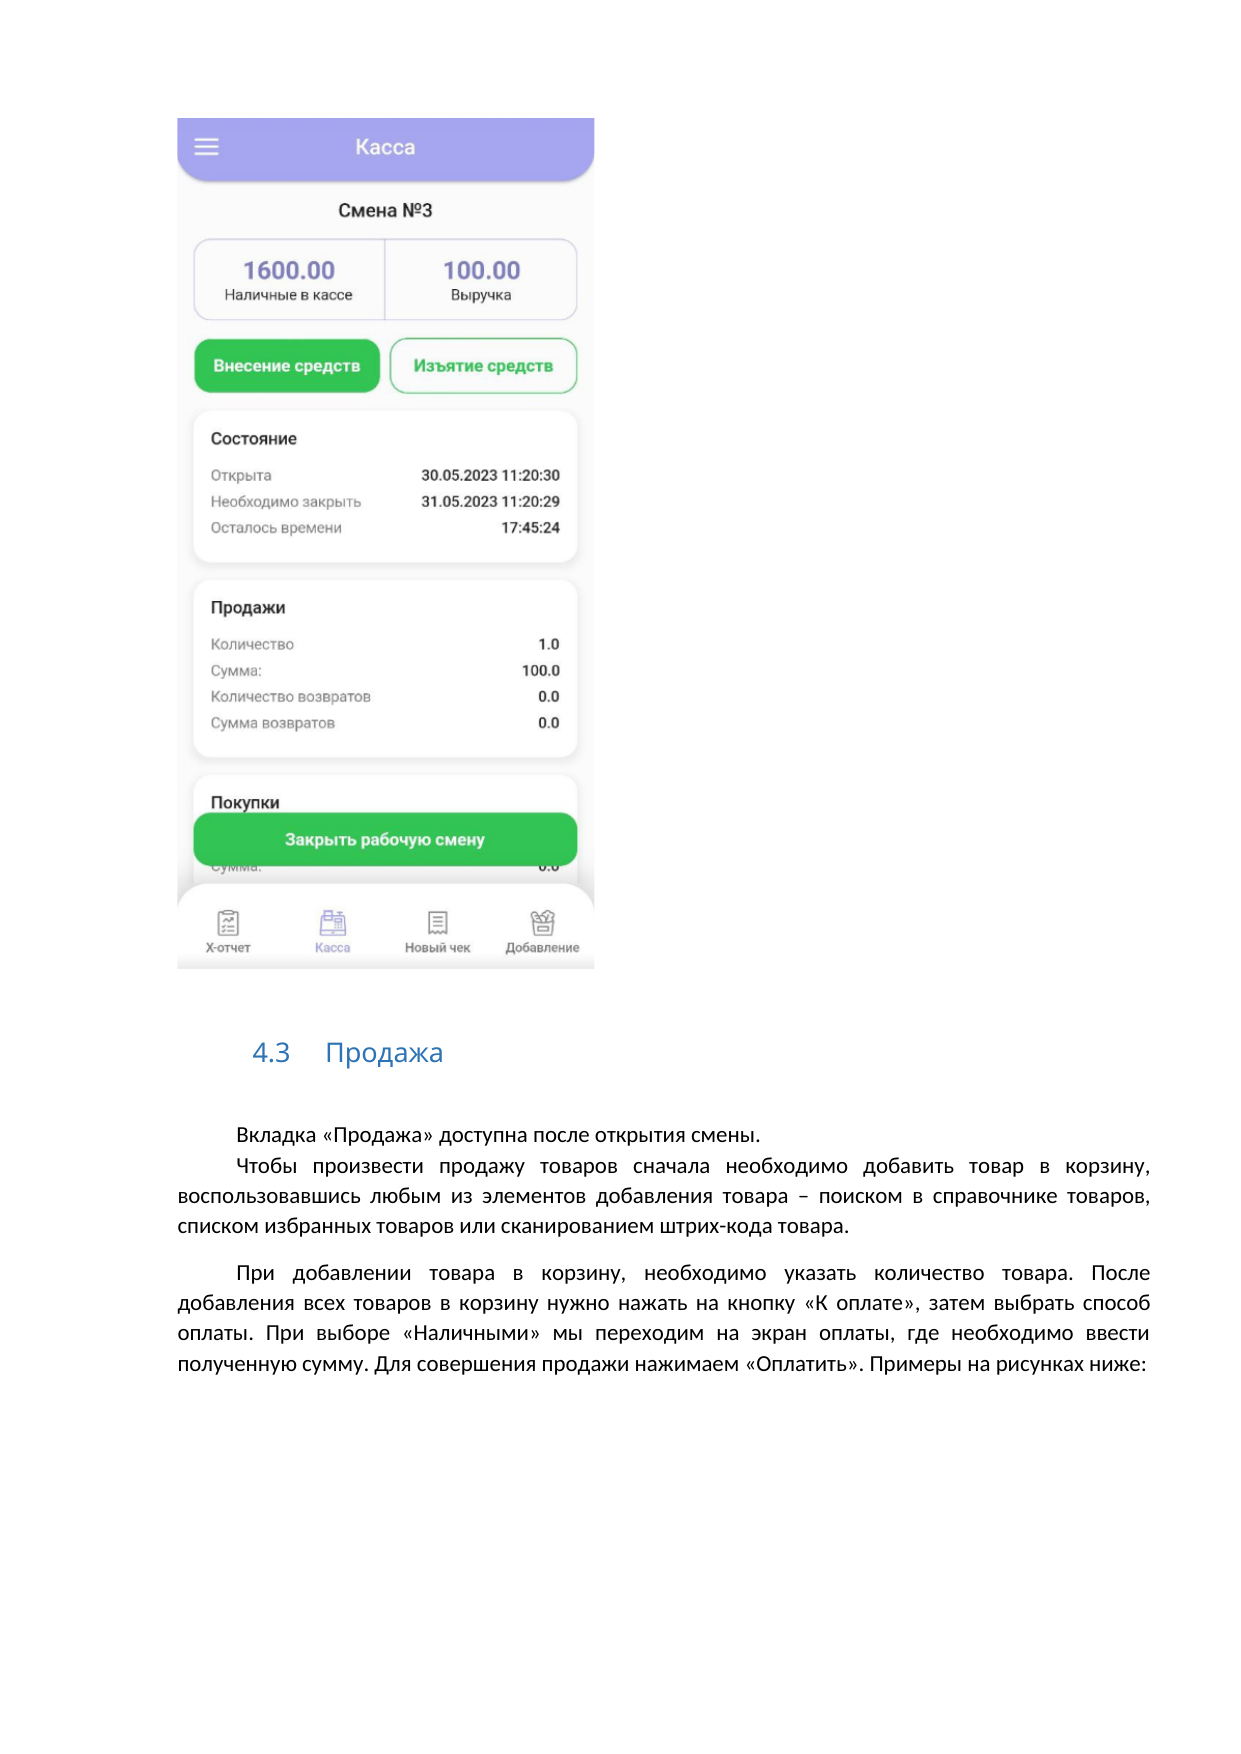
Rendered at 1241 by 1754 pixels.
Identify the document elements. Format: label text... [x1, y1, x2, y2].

list Чтобы произвести продажу товаров сначала необходимо добавить товар в корзину, воспользовавшись любым из элементов добавления товара – поиском в справочнике товаров, списком избранных товаров или сканированием штрих-кода товара. [177, 1151, 1152, 1239]
subtitle Продажа [252, 1034, 1152, 1071]
text При добавлении товара в корзину, необходимо указать количество товара. После добавления всех товаров в корзину нужно нажать на кнопку «К оплате», затем выбрать способ оплаты. При выборе «Наличными» мы переходим на экран оплаты, где необходимо ввести полученную сумму. Для совершения продажи нажимаем «Оплатить». Примеры на рисунках ниже: [177, 1258, 1152, 1377]
picture [177, 118, 595, 969]
list Вкладка «Продажа» доступна после открытия смены. [177, 1121, 1152, 1148]
